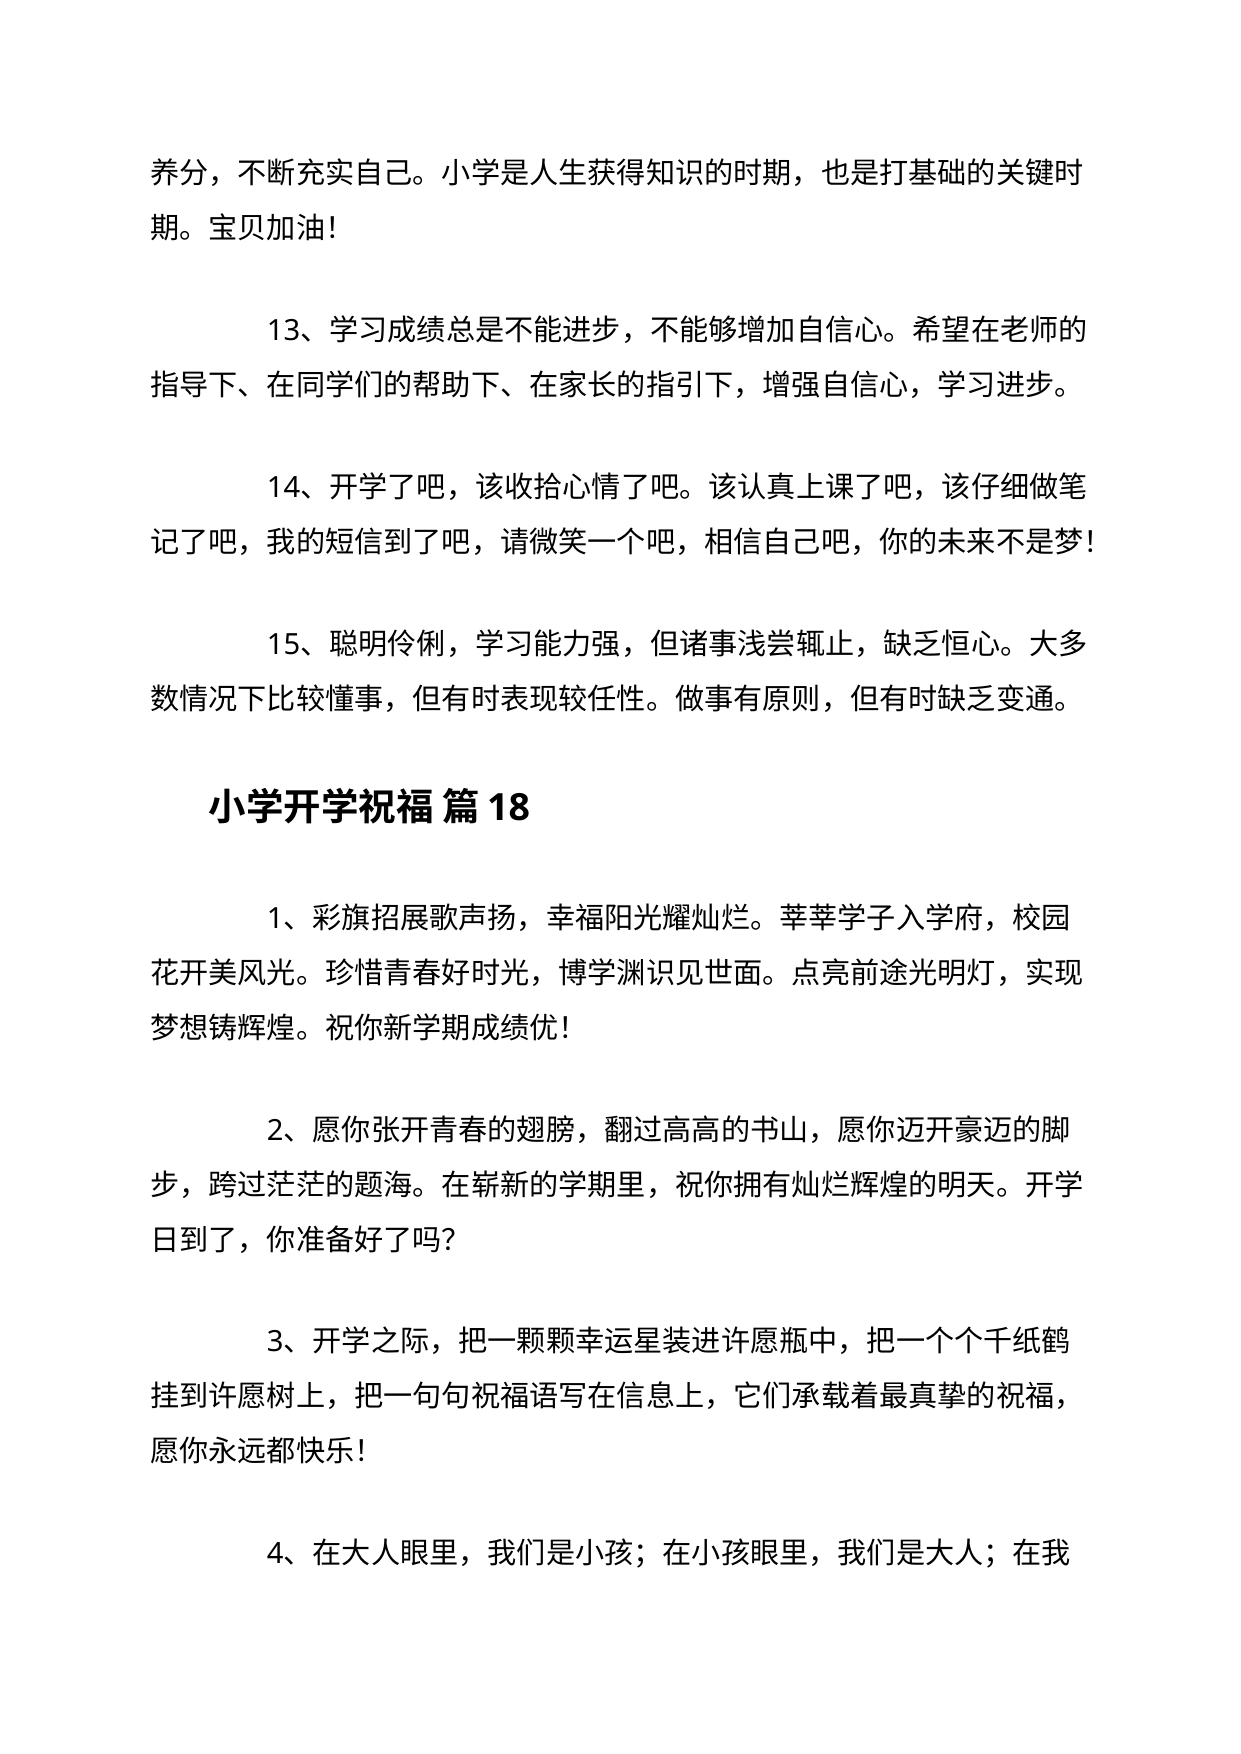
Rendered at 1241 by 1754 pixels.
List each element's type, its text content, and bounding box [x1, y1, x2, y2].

text 13、学习成绩总是不能进步，不能够增加自信心。希望在老师的指导下、在同学们的帮助下、在家长的指引下，增强自信心，学习进步。 [150, 307, 1090, 404]
text 小学开学祝福 篇18 [150, 777, 1090, 831]
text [150, 150, 1090, 247]
text 3、开学之际，把一颗颗幸运星装进许愿瓶中，把一个个千纸鹤挂到许愿树上，把一句句祝福语写在信息上，它们承载着最真挚的祝福，愿你永远都快乐！ [150, 1318, 1090, 1470]
text 15、聪明伶俐，学习能力强，但诸事浅尝辄止，缺乏恒心。大多数情况下比较懂事，但有时表现较任性。做事有原则，但有时缺乏变通。 [150, 620, 1090, 717]
text 2、愿你张开青春的翅膀，翻过高高的书山，愿你迈开豪迈的脚步，跨过茫茫的题海。在崭新的学期里，祝你拥有灿烂辉煌的明天。开学日到了，你准备好了吗？ [150, 1106, 1090, 1258]
text 14、开学了吧，该收拾心情了吧。该认真上课了吧，该仔细做笔记了吧，我的短信到了吧，请微笑一个吧，相信自己吧，你的未来不是梦！ [150, 463, 1090, 561]
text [150, 1529, 1090, 1572]
text 1、彩旗招展歌声扬，幸福阳光耀灿烂。莘莘学子入学府，校园花开美风光。珍惜青春好时光，博学渊识见世面。点亮前途光明灯，实现梦想铸辉煌。祝你新学期成绩优！ [150, 894, 1090, 1047]
